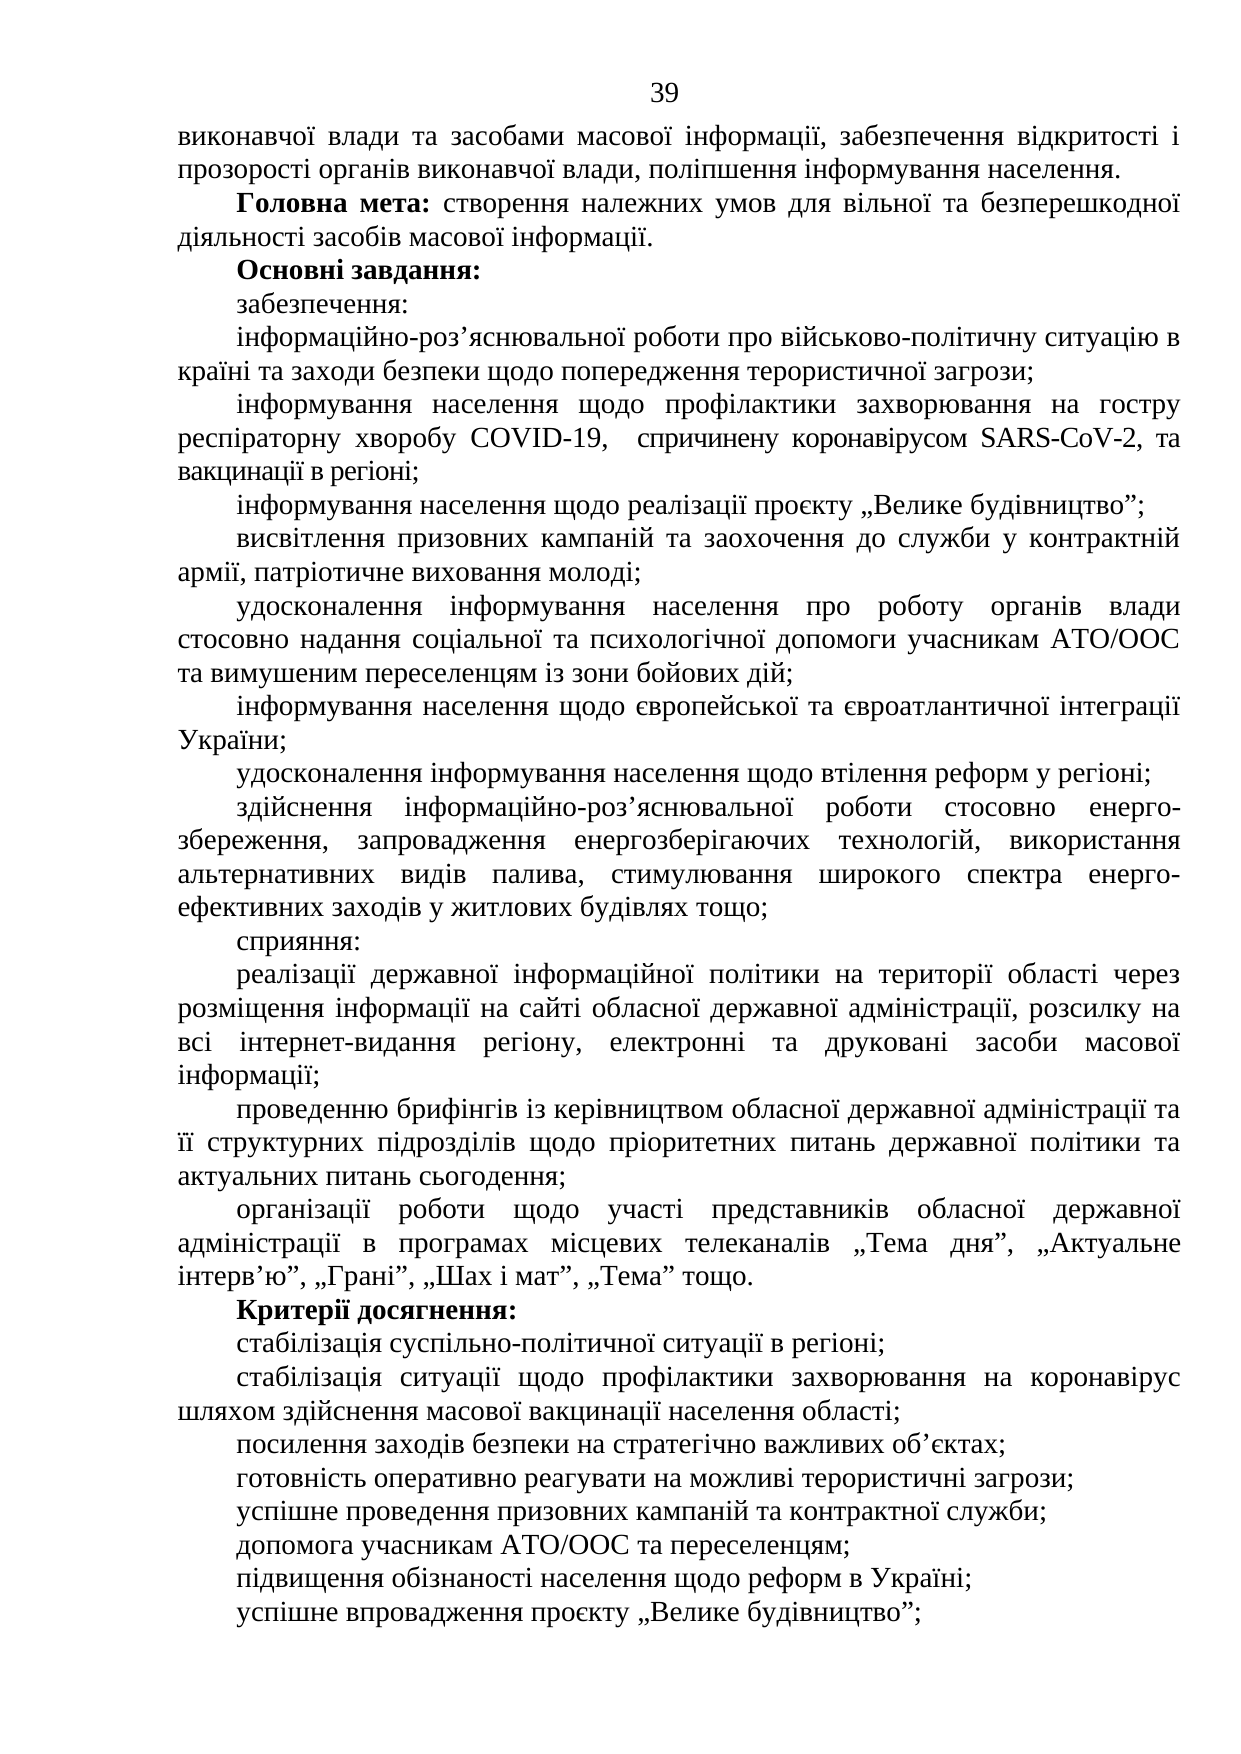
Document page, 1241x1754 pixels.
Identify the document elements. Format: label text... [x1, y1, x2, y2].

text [177, 118, 1181, 185]
text здійснення інформаційно-роз’яснювальної роботи стосовно енерго-збереження, запровадження енергозберігаючих технологій, використання альтернативних видів палива, стимулювання широкого спектра енерго-ефективних заходів у житлових будівлях тощо; [177, 789, 1181, 923]
text сприяння: [177, 923, 1181, 957]
text стабілізація суспільно-політичної ситуації в регіоні; [177, 1326, 1181, 1359]
text стабілізація ситуації щодо профілактики захворювання на коронавірус шляхом здійснення масової вакцинації населення області; [177, 1359, 1181, 1426]
text удосконалення інформування населення про роботу органів влади стосовно надання соціальної та психологічної допомоги учасникам АТО/ООС та вимушеним переселенцям із зони бойових дій; [177, 588, 1181, 688]
text підвищення обізнаності населення щодо реформ в Україні; [177, 1560, 1181, 1594]
text висвітлення призовних кампаній та заохочення до служби у контрактній армії, патріотичне виховання молоді; [177, 521, 1181, 588]
text інформування населення щодо європейської та євроатлантичної інтеграції України; [177, 688, 1181, 755]
text посилення заходів безпеки на стратегічно важливих об’єктах; [177, 1426, 1181, 1460]
text удосконалення інформування населення щодо втілення реформ у регіоні; [177, 755, 1181, 789]
text реалізації державної інформаційної політики на території області через розміщення інформації на сайті обласної державної адміністрації, розсилку на всі інтернет-видання регіону, електронні та друковані засоби масової інформації; [177, 957, 1181, 1091]
text Критерії досягнення: [177, 1292, 1181, 1326]
text успішне впровадження проєкту „Велике будівництво”; [177, 1594, 1181, 1627]
text забезпечення: [177, 286, 1181, 319]
text готовність оперативно реагувати на можливі терористичні загрози; [177, 1460, 1181, 1493]
text інформування населення щодо профілактики захворювання на гостру респіраторну хворобу COVID-19, спричинену коронавірусом SARS-CoV-2, та вакцинації в регіоні; [177, 386, 1181, 487]
text проведенню брифінгів із керівництвом обласної державної адміністрації та її структурних підрозділів щодо пріоритетних питань державної політики та актуальних питань сьогодення; [177, 1091, 1181, 1191]
text інформаційно-роз’яснювальної роботи про військово-політичну ситуацію в країні та заходи безпеки щодо попередження терористичної загрози; [177, 319, 1181, 386]
text допомога учасникам АТО/ООС та переселенцям; [177, 1527, 1181, 1560]
text Основні завдання: [177, 252, 1181, 286]
text успішне проведення призовних кампаній та контрактної служби; [177, 1493, 1181, 1527]
text Головна мета: створення належних умов для вільної та безперешкодної діяльності засобів масової інформації. [177, 185, 1181, 252]
text організації роботи щодо участі представників обласної державної адміністрації в програмах місцевих телеканалів „Тема дня”, „Актуальне інтерв’ю”, „Грані”, „Шах і мат”, „Тема” тощо. [177, 1191, 1181, 1292]
text інформування населення щодо реалізації проєкту „Велике будівництво”; [177, 487, 1181, 521]
